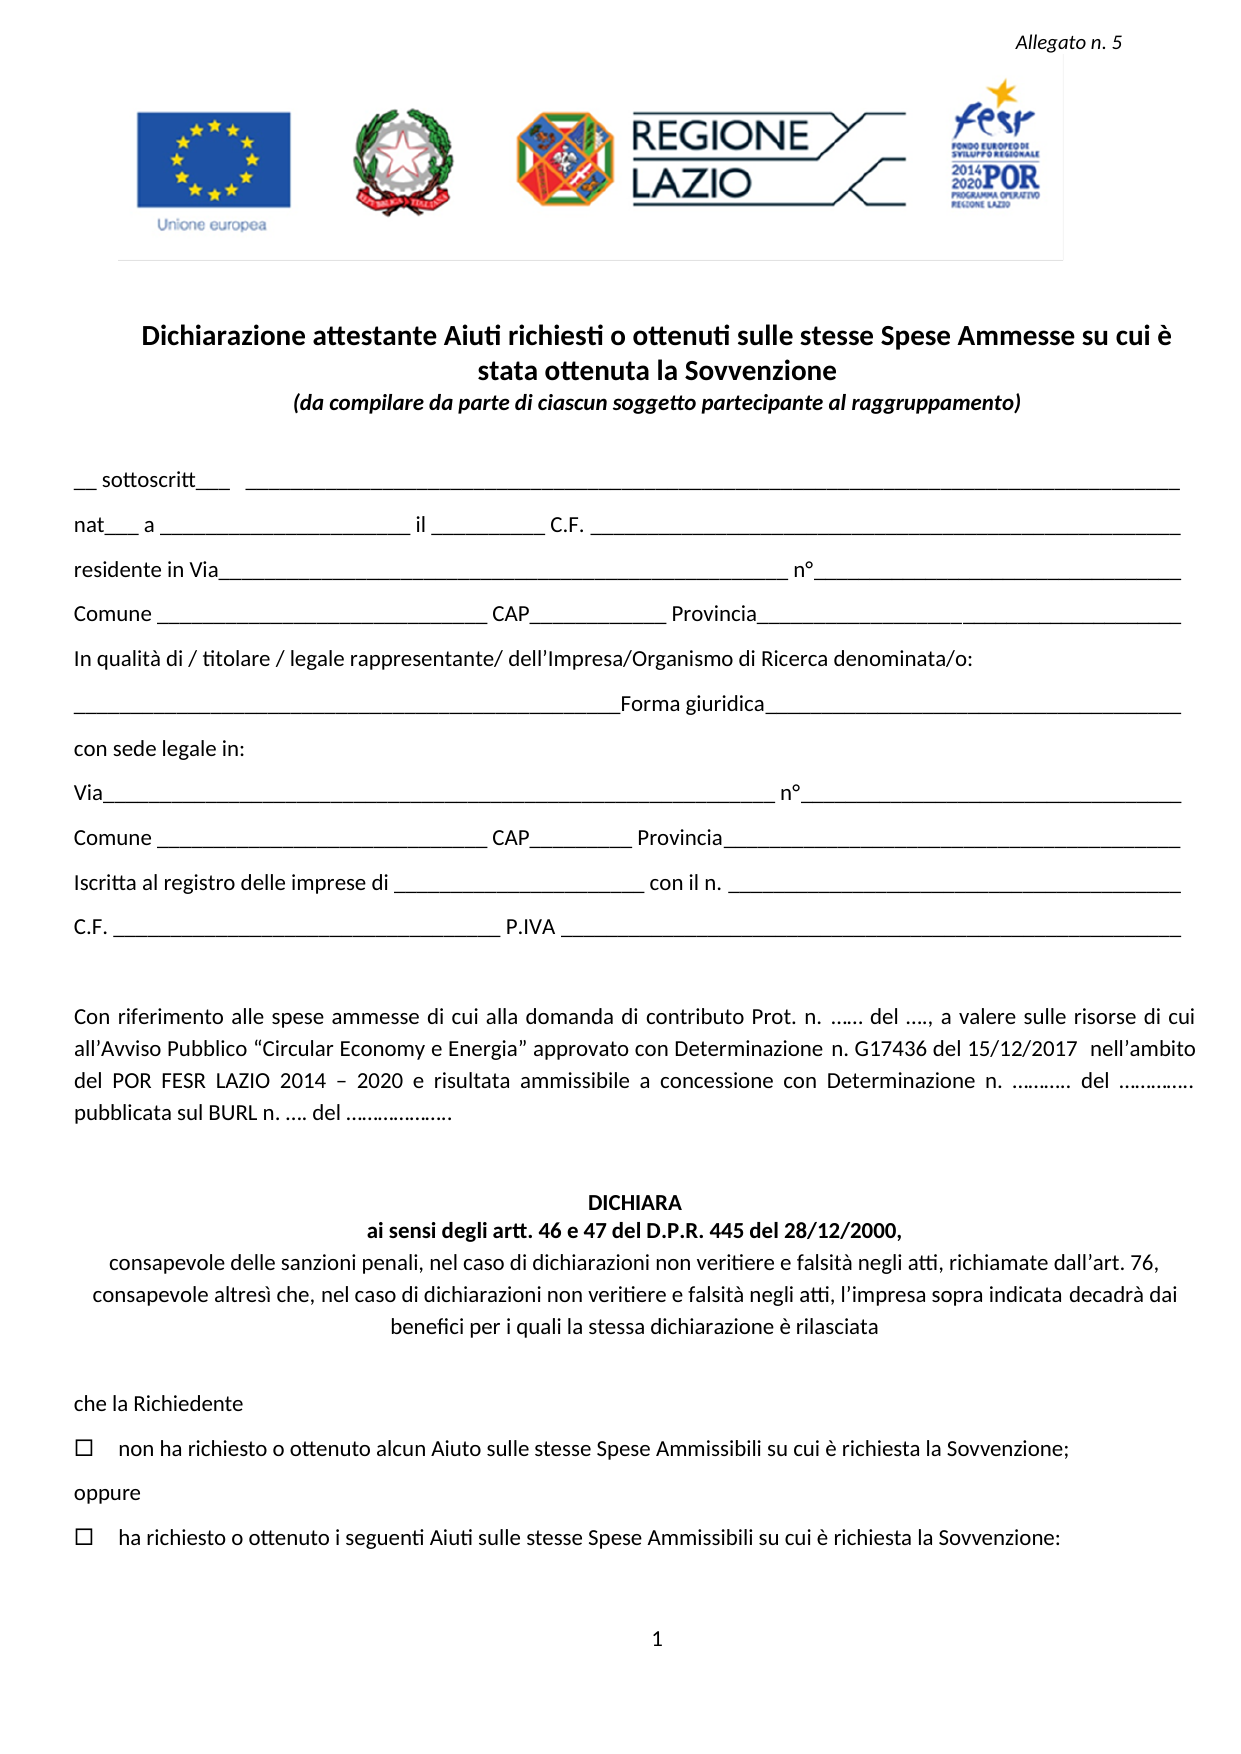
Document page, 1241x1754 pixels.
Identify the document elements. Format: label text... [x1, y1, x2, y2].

list ha richiesto o ottenuto i seguenti Aiuti sulle stesse Spese Ammissibili su cui è richiesta la Sovvenzione: [74, 1523, 1196, 1551]
list non ha richiesto o ottenuto alcun Aiuto sulle stesse Spese Ammissibili su cui è richiesta la Sovvenzione; [74, 1434, 1196, 1462]
text con sede legale in: [74, 734, 1186, 762]
subtitle Dichiarazione attestante Aiuti richiesti o ottenuti sulle stesse Spese Ammesse su cui è stata ottenuta la Sovvenzione [118, 317, 1196, 388]
text DICHIARA [74, 1188, 1196, 1216]
picture [118, 54, 1064, 261]
text residente in Via__________________________________________________ n° [74, 555, 1186, 583]
text consapevole delle sanzioni penali, nel caso di dichiarazioni non veritiere e falsità negli atti, richiamate dall’art. 76, consapevole altresì che, nel caso di dichiarazioni non veritiere e falsità negli atti, l’impresa sopra indicata decadrà dai benefici per i quali la stessa dichiarazione è rilasciata [74, 1248, 1196, 1340]
text Via___________________________________________________________ n° [74, 778, 1186, 806]
text che la Richiedente [74, 1389, 1196, 1417]
text oppure [74, 1478, 1196, 1507]
text ________________________________________________Forma giuridica [74, 689, 1186, 717]
text Comune _____________________________ CAP_________ Provincia [74, 823, 1186, 851]
text Comune _____________________________ CAP____________ Provincia__________________ [74, 599, 1186, 628]
text C.F. __________________________________ P.IVA [74, 912, 1186, 940]
text (da compilare da parte di ciascun soggetto partecipante al raggruppamento) [118, 388, 1196, 416]
text ai sensi degli artt. 46 e 47 del D.P.R. 445 del 28/12/2000, [74, 1216, 1196, 1244]
text __ sottoscritt___ [74, 466, 1186, 493]
text nat___ a ______________________ il __________ C.F. [74, 510, 1186, 538]
text In qualità di / titolare / legale rappresentante/ dell’Impresa/Organismo di Ricerca denominata/o: [74, 644, 1186, 672]
text Iscritta al registro delle imprese di ______________________ con il n. [74, 868, 1186, 896]
text Con riferimento alle spese ammesse di cui alla domanda di contributo Prot. n. …… del …., a valere sulle risorse di cui all’Avviso Pubblico “Circular Economy e Energia” approvato con Determinazione n. G17436 del 15/12/2017 nell’ambito del POR FESR LAZIO 2014 – 2020 e risultata ammissibile a concessione con Determinazione n. ……….. del ………….. pubblicata sul BURL n. …. del ……………….. [74, 1002, 1196, 1126]
